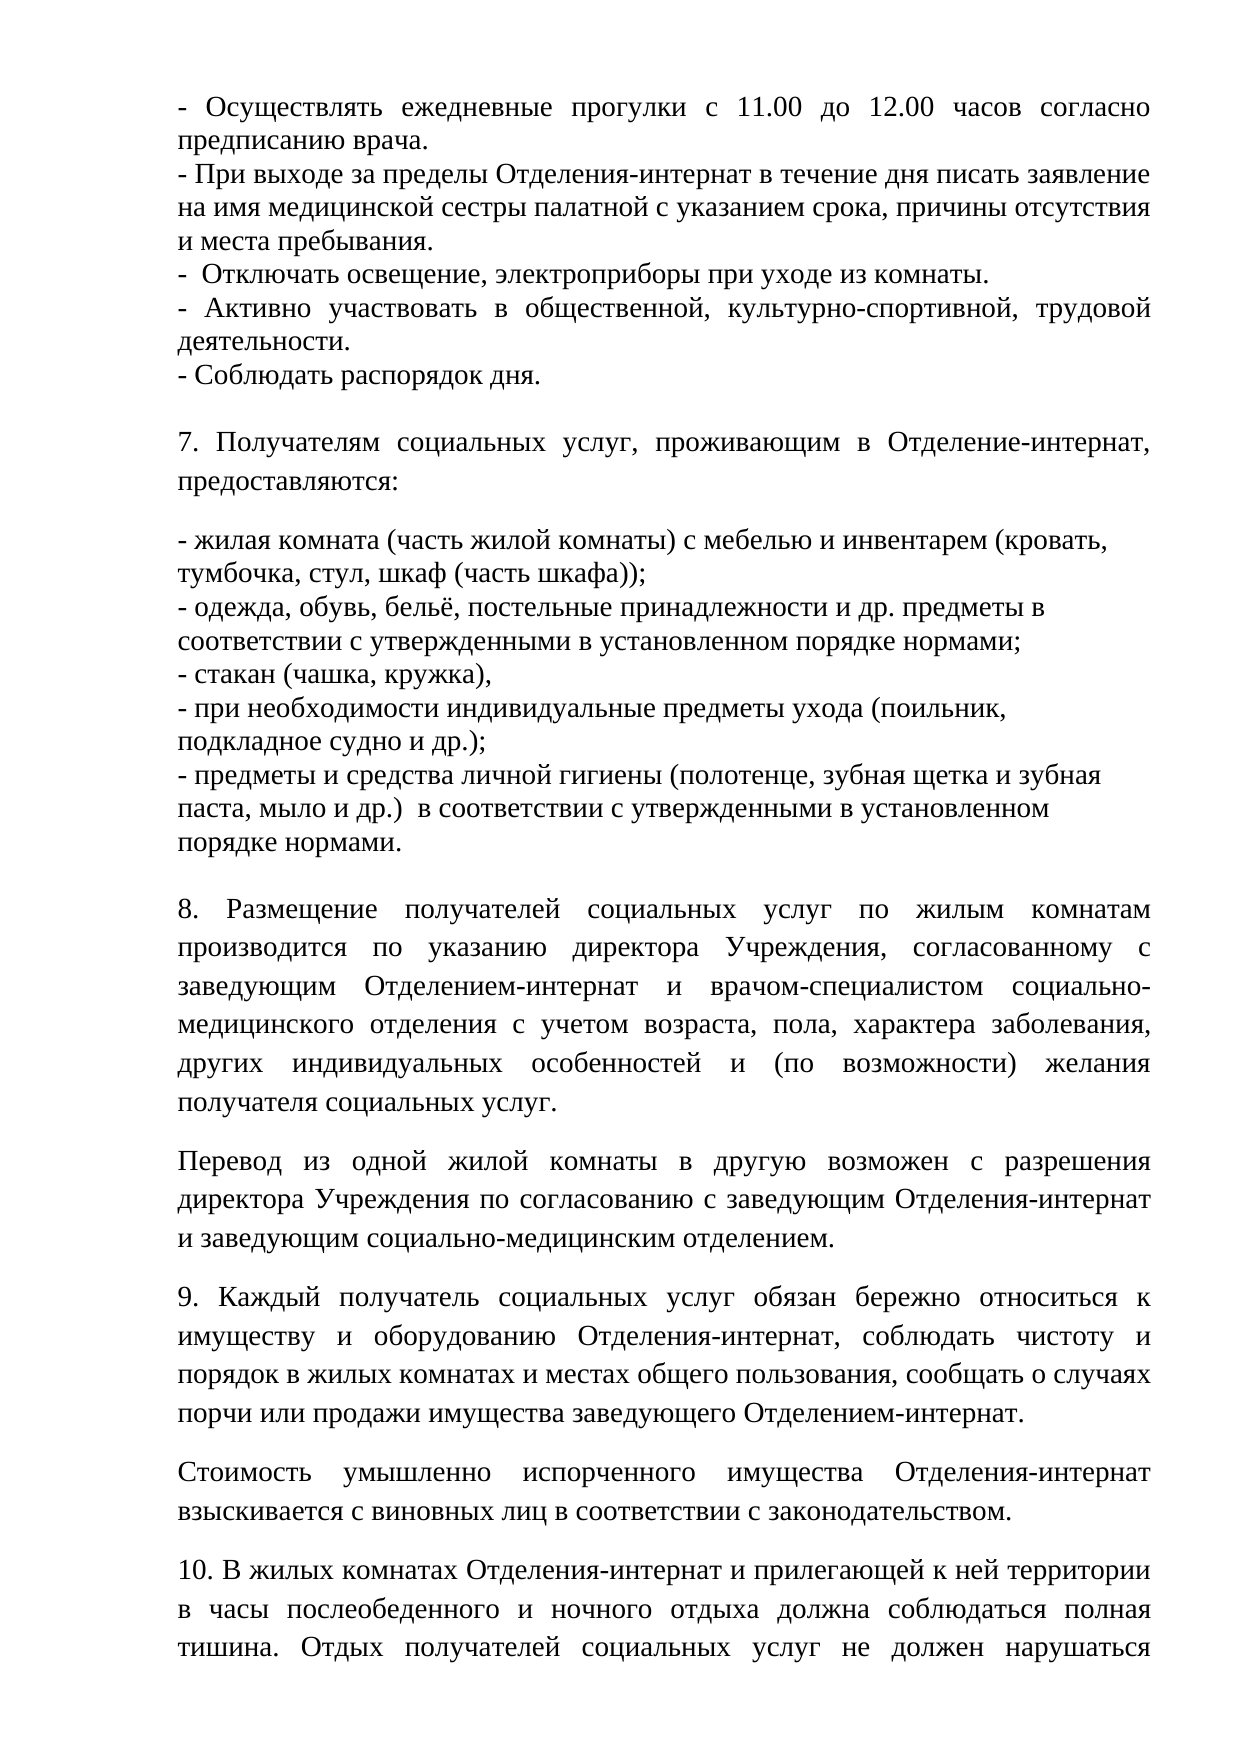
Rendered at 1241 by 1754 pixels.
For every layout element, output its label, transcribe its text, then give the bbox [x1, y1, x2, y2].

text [177, 1552, 1152, 1663]
text - одежда, обувь, бельё, постельные принадлежности и др. предметы в соответствии с утвержденными в установленном порядке нормами; [177, 589, 1152, 656]
text - предметы и средства личной гигиены (полотенце, зубная щетка и зубная паста, мыло и др.) в соответствии с утвержденными в установленном порядке нормами. [177, 757, 1152, 857]
text - жилая комната (часть жилой комнаты) с мебелью и инвентарем (кровать, тумбочка, стул, шкаф (часть шкафа)); [177, 522, 1152, 589]
text - стакан (чашка, кружка), [177, 656, 1152, 690]
text 9. Каждый получатель социальных услуг обязан бережно относиться к имуществу и оборудованию Отделения-интернат, соблюдать чистоту и порядок в жилых комнатах и местах общего пользования, сообщать о случаях порчи или продажи имущества заведующего Отделением-интернат. [177, 1279, 1152, 1429]
text - Активно участвовать в общественной, культурно-спортивной, трудовой деятельности. [177, 290, 1152, 357]
text 7. Получателям социальных услуг, проживающим в Отделение-интернат, предоставляются: [177, 424, 1152, 496]
text Перевод из одной жилой комнаты в другую возможен с разрешения директора Учреждения по согласованию с заведующим Отделения-интернат и заведующим социально-медицинским отделением. [177, 1143, 1152, 1254]
text - При выходе за пределы Отделения-интернат в течение дня писать заявление на имя медицинской сестры палатной с указанием срока, причины отсутствия и места пребывания. [177, 156, 1152, 256]
text - при необходимости индивидуальные предметы ухода (поильник, подкладное судно и др.); [177, 690, 1152, 757]
text Стоимость умышленно испорченного имущества Отделения-интернат взыскивается с виновных лиц в соответствии с законодательством. [177, 1454, 1152, 1527]
text - Соблюдать распорядок дня. [177, 357, 1152, 391]
text - Отключать освещение, электроприборы при уходе из комнаты. [177, 256, 1152, 290]
text - Осуществлять ежедневные прогулки с 11.00 до 12.00 часов согласно предписанию врача. [177, 89, 1152, 156]
text 8. Размещение получателей социальных услуг по жилым комнатам производится по указанию директора Учреждения, согласованному с заведующим Отделением-интернат и врачом-специалистом социально-медицинского отделения с учетом возраста, пола, характера заболевания, других индивидуальных особенностей и (по возможности) желания получателя социальных услуг. [177, 891, 1152, 1117]
